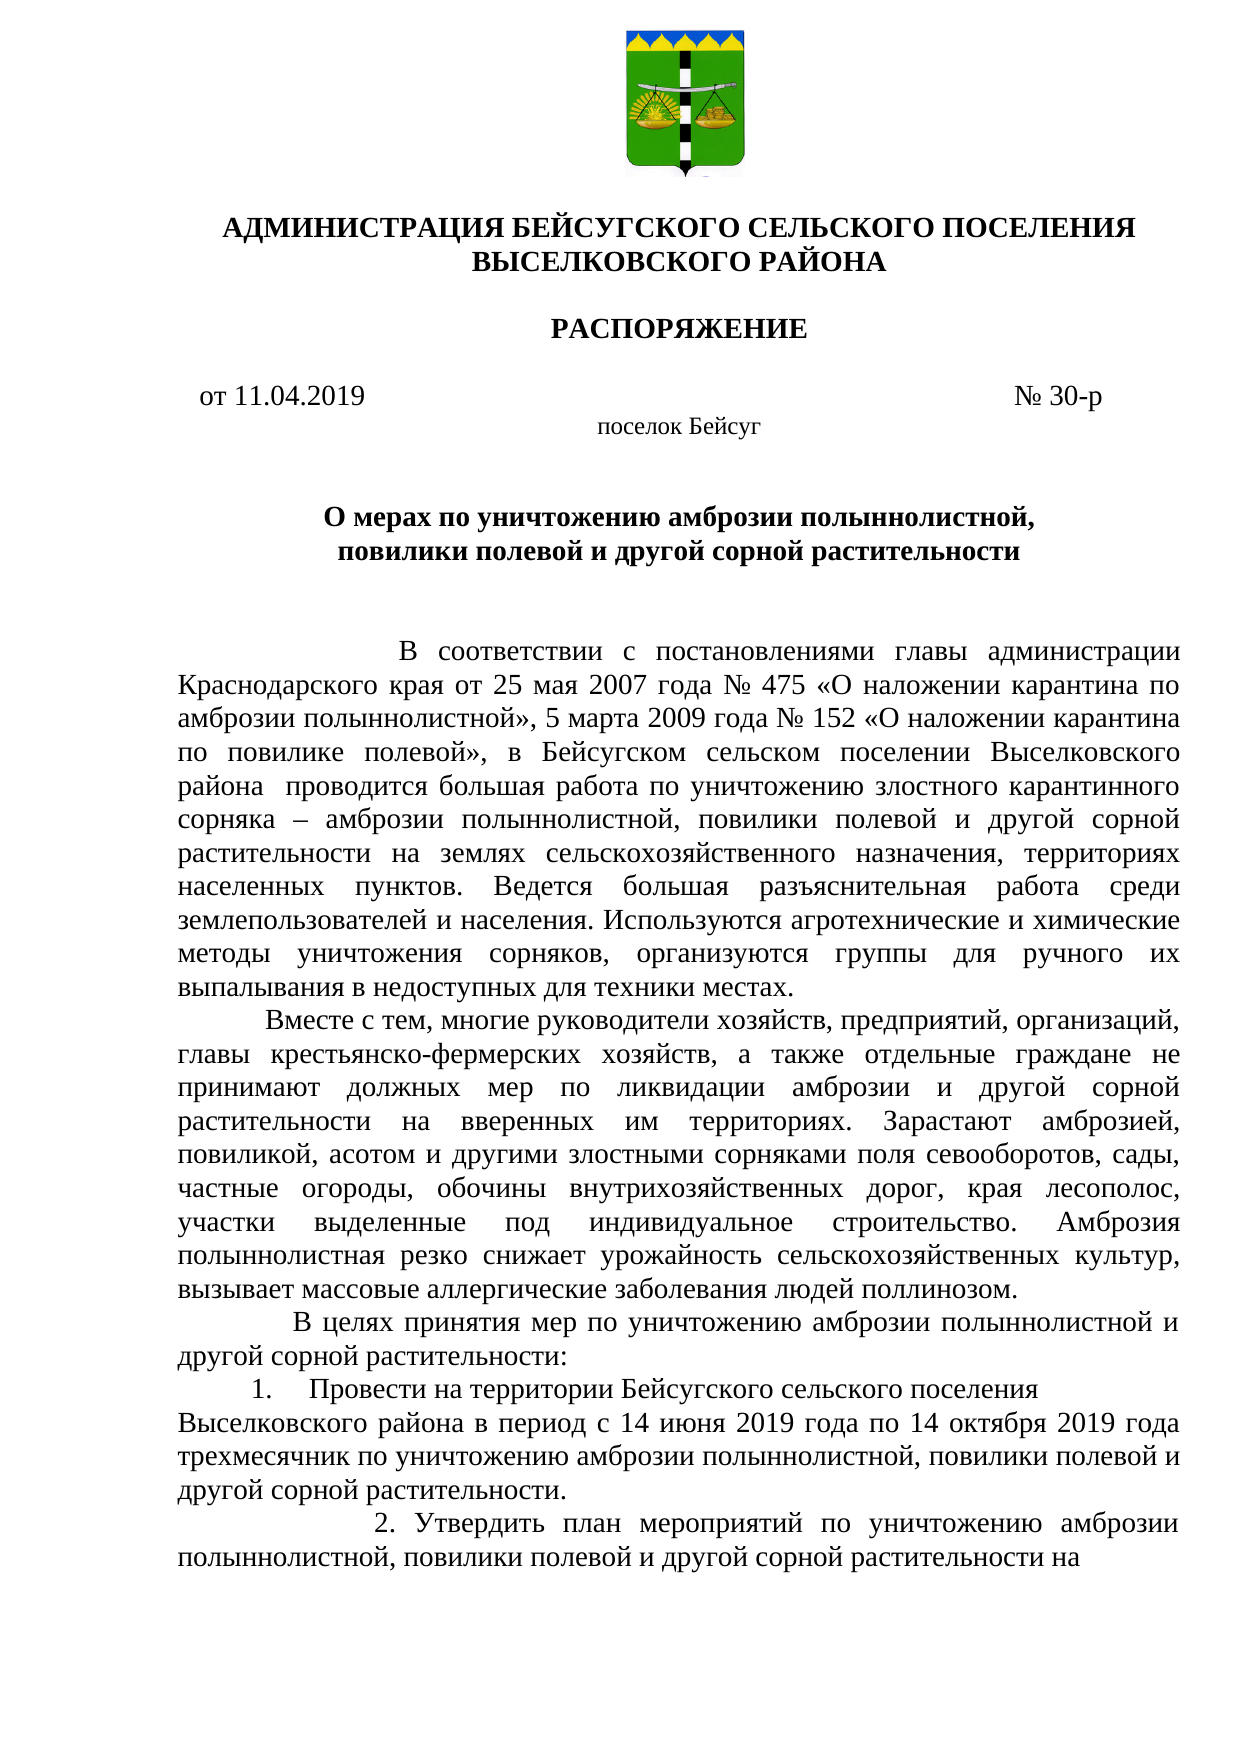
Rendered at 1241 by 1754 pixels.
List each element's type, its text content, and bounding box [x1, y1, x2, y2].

text АДМИНИСТРАЦИЯ БЕЙСУГСКОГО СЕЛЬСКОГО ПОСЕЛЕНИЯ [177, 210, 1181, 244]
text Выселковского района в период с 14 июня 2019 года по 14 октября 2019 года трехмесячник по уничтожению амброзии полыннолистной, повилики полевой и другой сорной растительности. [177, 1405, 1181, 1506]
text повилики полевой и другой сорной растительности [177, 533, 1181, 566]
text РАСПОРЯЖЕНИЕ [177, 311, 1181, 344]
text Вместе с тем, многие руководители хозяйств, предприятий, организаций, главы крестьянско-фермерских хозяйств, а также отдельные граждане не принимают должных мер по ликвидации амброзии и другой сорной растительности на вверенных им территориях. Зарастают амброзией, повиликой, асотом и другими злостными сорняками поля севооборотов, сады, частные огороды, обочины внутрихозяйственных дорог, края лесополос, участки выделенные под индивидуальное строительство. Амброзия полыннолистная резко снижает урожайность сельскохозяйственных культур, вызывает массовые аллергические заболевания людей поллинозом. [177, 1002, 1181, 1304]
picture [625, 29, 745, 177]
text поселок Бейсуг [177, 411, 1181, 440]
text В целях принятия мер по уничтожению амброзии полыннолистной и другой сорной растительности: [177, 1304, 1181, 1371]
text 2. Утвердить план мероприятий по уничтожению амброзии полыннолистной, повилики полевой и другой сорной растительности на [177, 1506, 1181, 1573]
text ВЫСЕЛКОВСКОГО РАЙОНА [177, 244, 1181, 277]
text О мерах по уничтожению амброзии полыннолистной, [177, 499, 1181, 533]
text от 11.04.2019 № 30-р [177, 378, 1181, 411]
list Провести на территории Бейсугского сельского поселения [251, 1371, 1181, 1405]
text В соответствии с постановлениями главы администрации Краснодарского края от 25 мая 2007 года № 475 «О наложении карантина по амброзии полыннолистной», 5 марта 2009 года № 152 «О наложении карантина по повилике полевой», в Бейсугском сельском поселении Выселковского района проводится большая работа по уничтожению злостного карантинного сорняка – амброзии полыннолистной, повилики полевой и другой сорной растительности на землях сельскохозяйственного назначения, территориях населенных пунктов. Ведется большая разъяснительная работа среди землепользователей и населения. Используются агротехнические и химические методы уничтожения сорняков, организуются группы для ручного их выпалывания в недоступных для техники местах. [177, 633, 1181, 1002]
